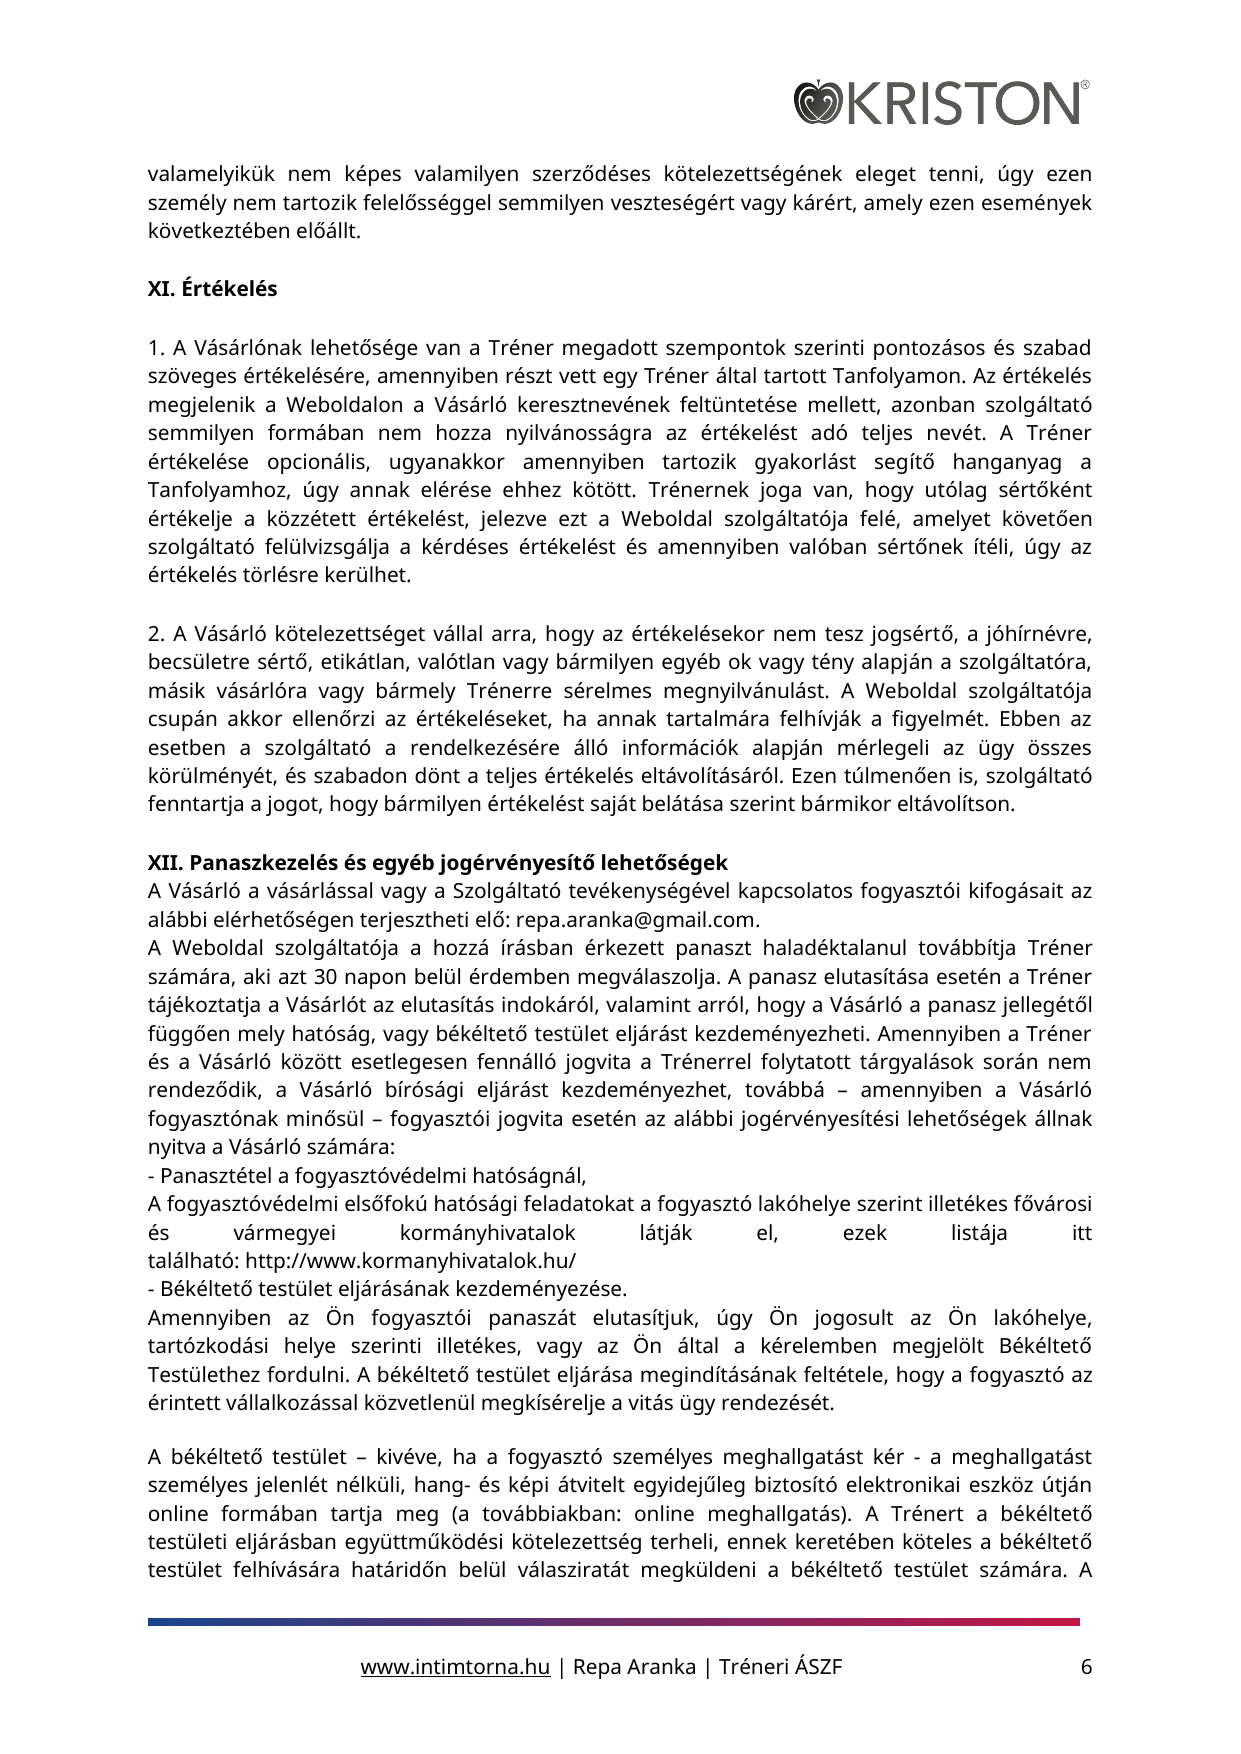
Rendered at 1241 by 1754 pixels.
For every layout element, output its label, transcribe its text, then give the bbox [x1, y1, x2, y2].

text A Weboldal szolgáltatója a hozzá írásban érkezett panaszt haladéktalanul továbbítja Tréner számára, aki azt 30 napon belül érdemben megválaszolja. A panasz elutasítása esetén a Tréner tájékoztatja a Vásárlót az elutasítás indokáról, valamint arról, hogy a Vásárló a panasz jellegétől függően mely hatóság, vagy békéltető testület eljárást kezdeményezheti. Amennyiben a Tréner és a Vásárló között esetlegesen fennálló jogvita a Trénerrel folytatott tárgyalások során nem rendeződik, a Vásárló bírósági eljárást kezdeményezhet, továbbá – amennyiben a Vásárló fogyasztónak minősül – fogyasztói jogvita esetén az alábbi jogérvényesítési lehetőségek állnak nyitva a Vásárló számára: [148, 933, 1093, 1161]
text Amennyiben az Ön fogyasztói panaszát elutasítjuk, úgy Ön jogosult az Ön lakóhelye, tartózkodási helye szerinti illetékes, vagy az Ön által a kérelemben megjelölt Békéltető Testülethez fordulni. A békéltető testület eljárása megindításának feltétele, hogy a fogyasztó az érintett vállalkozással közvetlenül megkísérelje a vitás ügy rendezését. [148, 1303, 1093, 1417]
text XI. Értékelés [148, 274, 1093, 303]
text XII. Panaszkezelés és egyéb jogérvényesítő lehetőségek [148, 848, 1093, 876]
text - Panasztétel a fogyasztóvédelmi hatóságnál, [148, 1161, 1093, 1189]
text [148, 159, 1093, 244]
text 2. A Vásárló kötelezettséget vállal arra, hogy az értékelésekor nem tesz jogsértő, a jóhírnévre, becsületre sértő, etikátlan, valótlan vagy bármilyen egyéb ok vagy tény alapján a szolgáltatóra, másik vásárlóra vagy bármely Trénerre sérelmes megnyilvánulást. A Weboldal szolgáltatója csupán akkor ellenőrzi az értékeléseket, ha annak tartalmára felhívják a figyelmét. Ebben az esetben a szolgáltató a rendelkezésére álló információk alapján mérlegeli az ügy összes körülményét, és szabadon dönt a teljes értékelés eltávolításáról. Ezen túlmenően is, szolgáltató fenntartja a jogot, hogy bármilyen értékelést saját belátása szerint bármikor eltávolítson. [148, 619, 1093, 818]
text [148, 1442, 1093, 1584]
text A fogyasztóvédelmi elsőfokú hatósági feladatokat a fogyasztó lakóhelye szerint illetékes fővárosi és vármegyei kormányhivatalok látják el, ezek listája itt található: http://www.kormanyhivatalok.hu/ [148, 1189, 1093, 1274]
text A Vásárló a vásárlással vagy a Szolgáltató tevékenységével kapcsolatos fogyasztói kifogásait az alábbi elérhetőségen terjesztheti elő: repa.aranka@gmail.com. [148, 876, 1093, 933]
text 1. A Vásárlónak lehetősége van a Tréner megadott szempontok szerinti pontozásos és szabad szöveges értékelésére, amennyiben részt vett egy Tréner által tartott Tanfolyamon. Az értékelés megjelenik a Weboldalon a Vásárló keresztnevének feltüntetése mellett, azonban szolgáltató semmilyen formában nem hozza nyilvánosságra az értékelést adó teljes nevét. A Tréner értékelése opcionális, ugyanakkor amennyiben tartozik gyakorlást segítő hanganyag a Tanfolyamhoz, úgy annak elérése ehhez kötött. Trénernek joga van, hogy utólag sértőként értékelje a közzétett értékelést, jelezve ezt a Weboldal szolgáltatója felé, amelyet követően szolgáltató felülvizsgálja a kérdéses értékelést és amennyiben valóban sértőnek ítéli, úgy az értékelés törlésre kerülhet. [148, 333, 1093, 589]
text - Békéltető testület eljárásának kezdeményezése. [148, 1274, 1093, 1303]
picture [790, 73, 1093, 129]
